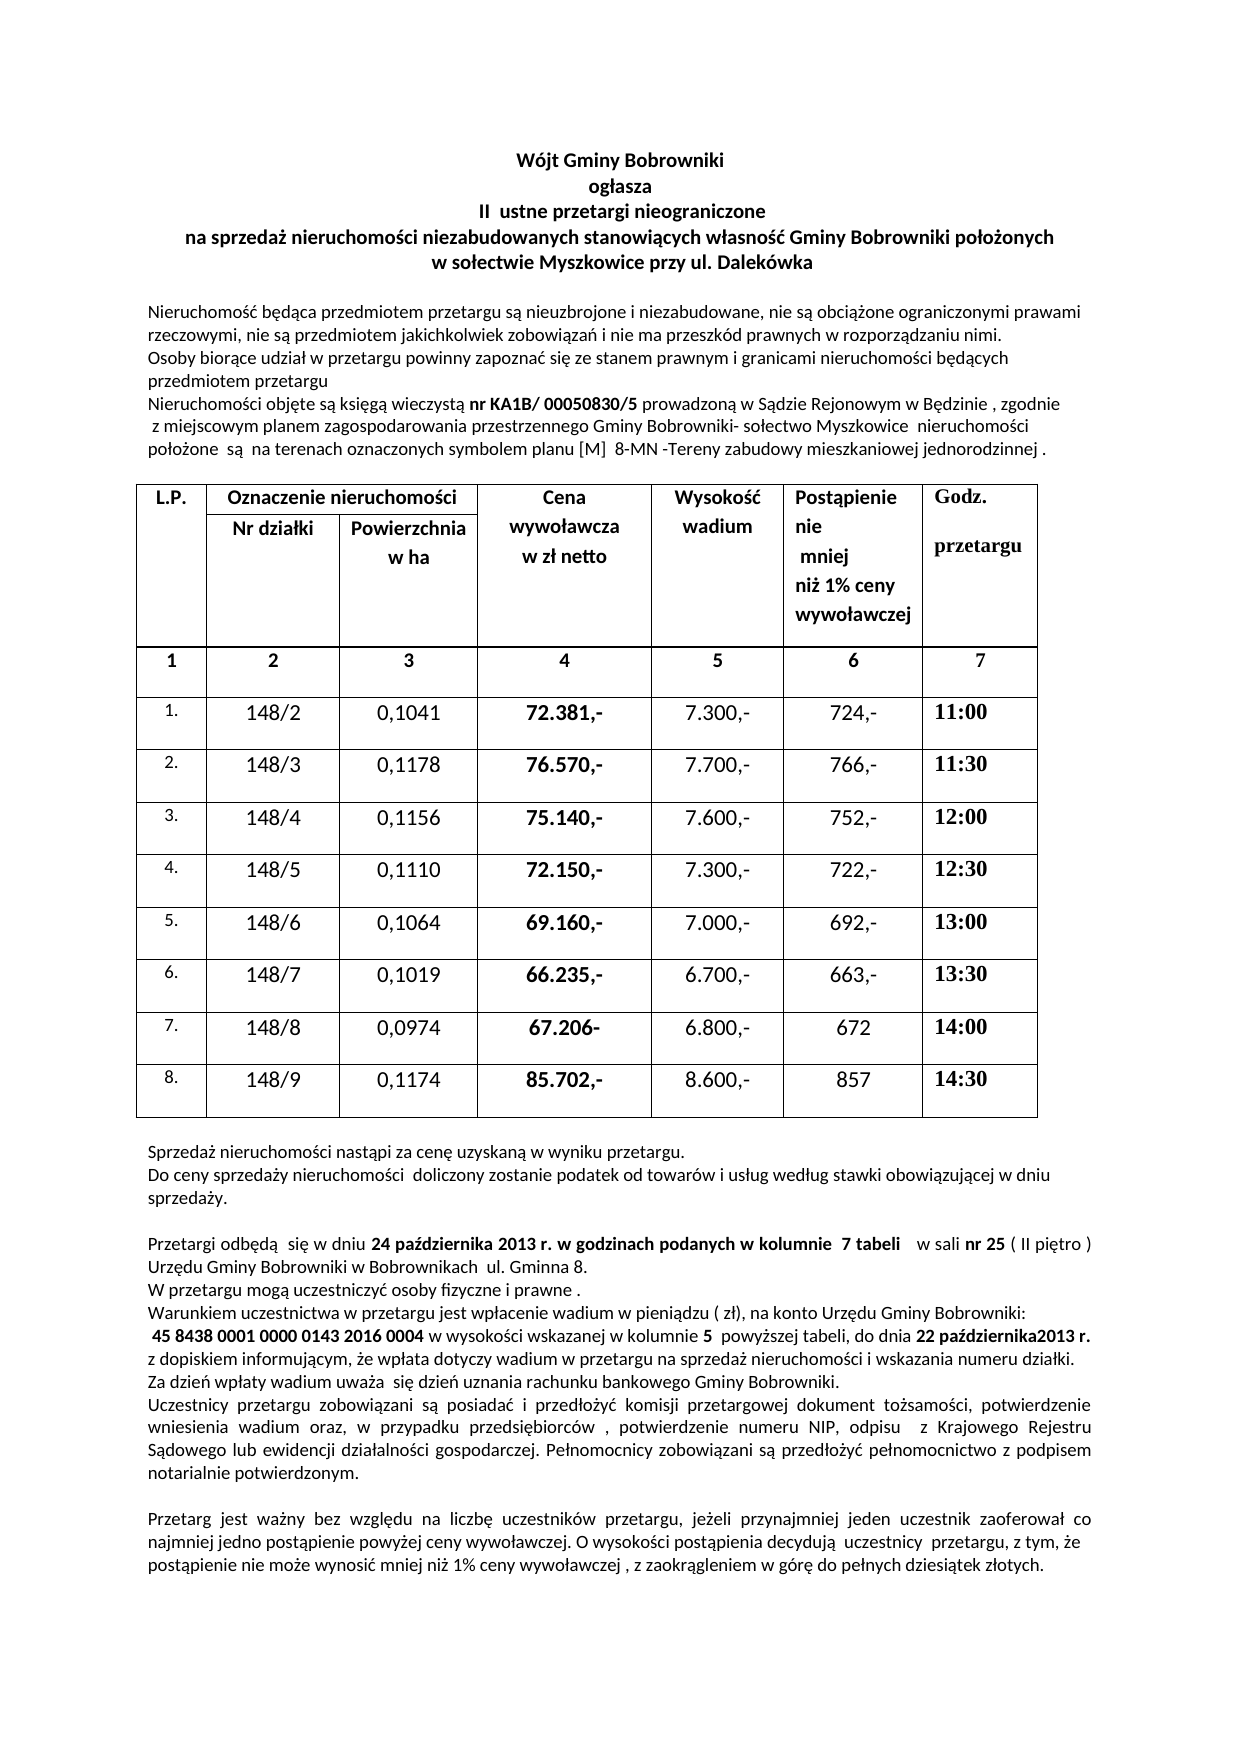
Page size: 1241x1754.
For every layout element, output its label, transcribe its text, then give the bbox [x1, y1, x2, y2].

table_header Wysokość wadium [652, 485, 783, 646]
table_cell 4. [137, 855, 206, 907]
table_cell 7.300,- [652, 698, 783, 749]
table_cell 857 [784, 1065, 922, 1117]
table_cell 7.000,- [652, 908, 783, 959]
table_cell 148/7 [207, 960, 339, 1012]
text w sołectwie Myszkowice przy ul. Dalekówka [148, 249, 1093, 275]
table_cell 148/4 [207, 803, 339, 854]
table_cell 6. [137, 960, 206, 1012]
table_cell 5. [137, 908, 206, 959]
table_cell 7. [137, 1013, 206, 1064]
table_cell 13:30 [923, 960, 1037, 1012]
text Za dzień wpłaty wadium uważa się dzień uznania rachunku bankowego Gminy Bobrowniki. [148, 1370, 1093, 1393]
table_cell 0,0974 [340, 1013, 477, 1064]
table_cell 2 [207, 648, 339, 697]
table_cell 4 [478, 648, 651, 697]
table_cell 11:30 [923, 750, 1037, 802]
table_cell 0,1156 [340, 803, 477, 854]
text ogłasza [148, 173, 1093, 198]
table_cell 1 [137, 648, 206, 697]
table_header Cena wywoławcza w zł netto [478, 485, 651, 646]
text Sprzedaż nieruchomości nastąpi za cenę uzyskaną w wyniku przetargu. [148, 1141, 1093, 1163]
table_cell 69.160,- [478, 908, 651, 959]
table_cell 5 [652, 648, 783, 697]
table_cell 12:00 [923, 803, 1037, 854]
table_cell 692,- [784, 908, 922, 959]
text na sprzedaż nieruchomości niezabudowanych stanowiących własność Gminy Bobrowniki położonych [148, 224, 1093, 249]
table_header L.P. [137, 485, 206, 646]
text postąpienie nie może wynosić mniej niż 1% ceny wywoławczej , z zaokrągleniem w górę do pełnych dziesiątek złotych. [148, 1553, 1093, 1576]
table_cell 7.600,- [652, 803, 783, 854]
table_cell 6.800,- [652, 1013, 783, 1064]
text Do ceny sprzedaży nieruchomości doliczony zostanie podatek od towarów i usług według stawki obowiązującej w dniu sprzedaży. [148, 1163, 1093, 1209]
table_cell 148/9 [207, 1065, 339, 1117]
table_cell 3. [137, 803, 206, 854]
table_cell 148/5 [207, 855, 339, 907]
text Nieruchomości objęte są księgą wieczystą nr KA1B/ 00050830/5 prowadzoną w Sądzie Rejonowym w Będzinie , zgodnie [148, 392, 1093, 415]
table_cell 663,- [784, 960, 922, 1012]
table_cell 13:00 [923, 908, 1037, 959]
table_cell 148/8 [207, 1013, 339, 1064]
table_cell 85.702,- [478, 1065, 651, 1117]
table_cell 1. [137, 698, 206, 749]
table_cell 148/6 [207, 908, 339, 959]
table_cell 75.140,- [478, 803, 651, 854]
text z miejscowym planem zagospodarowania przestrzennego Gminy Bobrowniki- sołectwo Myszkowice nieruchomości położone są na terenach oznaczonych symbolem planu [M] 8-MN -Tereny zabudowy mieszkaniowej jednorodzinnej . [148, 415, 1093, 461]
table_cell 6.700,- [652, 960, 783, 1012]
table_cell 722,- [784, 855, 922, 907]
table_cell 724,- [784, 698, 922, 749]
table_cell 6 [784, 648, 922, 697]
text Warunkiem uczestnictwa w przetargu jest wpłacenie wadium w pieniądzu ( zł), na konto Urzędu Gminy Bobrowniki: [148, 1301, 1093, 1324]
table_cell 752,- [784, 803, 922, 854]
table_cell 0,1019 [340, 960, 477, 1012]
table_cell 0,1041 [340, 698, 477, 749]
table_header Oznaczenie nieruchomości [207, 485, 477, 514]
text II ustne przetargi nieograniczone [148, 198, 1093, 224]
text Osoby biorące udział w przetargu powinny zapoznać się ze stanem prawnym i granicami nieruchomości będących przedmiotem przetargu [148, 346, 1093, 392]
table_cell 0,1174 [340, 1065, 477, 1117]
table_cell 3 [340, 648, 477, 697]
text W przetargu mogą uczestniczyć osoby fizyczne i prawne . [148, 1278, 1093, 1301]
table_cell 7 [923, 648, 1037, 697]
text Przetargi odbędą się w dniu 24 października 2013 r. w godzinach podanych w kolumnie 7 tabeli w sali nr 25 ( II piętro ) Urzędu Gminy Bobrowniki w Bobrownikach ul. Gminna 8. [148, 1232, 1093, 1278]
text Wójt Gminy Bobrowniki [148, 148, 1093, 173]
table_cell 2. [137, 750, 206, 802]
table_cell 766,- [784, 750, 922, 802]
text Nieruchomość będąca przedmiotem przetargu są nieuzbrojone i niezabudowane, nie są obciążone ograniczonymi prawami rzeczowymi, nie są przedmiotem jakichkolwiek zobowiązań i nie ma przeszkód prawnych w rozporządzaniu nimi. [148, 300, 1093, 346]
table_cell 7.300,- [652, 855, 783, 907]
table_cell 8. [137, 1065, 206, 1117]
table_cell 67.206- [478, 1013, 651, 1064]
table_cell 672 [784, 1013, 922, 1064]
table_cell Nr działki [207, 515, 339, 646]
table_cell 12:30 [923, 855, 1037, 907]
table_cell 148/3 [207, 750, 339, 802]
table_cell 7.700,- [652, 750, 783, 802]
table_cell Powierzchnia w ha [340, 515, 477, 646]
text 45 8438 0001 0000 0143 2016 0004 w wysokości wskazanej w kolumnie 5 powyższej tabeli, do dnia 22 października2013 r. [148, 1324, 1093, 1347]
table_header Godz. przetargu [923, 485, 1037, 646]
table_cell 14:30 [923, 1065, 1037, 1117]
table_header Postąpienie nie mniej niż 1% ceny wywoławczej [784, 485, 922, 646]
table_cell 11:00 [923, 698, 1037, 749]
table_cell 14:00 [923, 1013, 1037, 1064]
text z dopiskiem informującym, że wpłata dotyczy wadium w przetargu na sprzedaż nieruchomości i wskazania numeru działki. [148, 1347, 1093, 1370]
table_cell 76.570,- [478, 750, 651, 802]
table_cell 148/2 [207, 698, 339, 749]
table_cell 0,1064 [340, 908, 477, 959]
table_cell 0,1110 [340, 855, 477, 907]
table_cell 66.235,- [478, 960, 651, 1012]
table_cell 0,1178 [340, 750, 477, 802]
table_cell 72.150,- [478, 855, 651, 907]
text Uczestnicy przetargu zobowiązani są posiadać i przedłożyć komisji przetargowej dokument tożsamości, potwierdzenie wniesienia wadium oraz, w przypadku przedsiębiorców , potwierdzenie numeru NIP, odpisu z Krajowego Rejestru Sądowego lub ewidencji działalności gospodarczej. Pełnomocnicy zobowiązani są przedłożyć pełnomocnictwo z podpisem notarialnie potwierdzonym. [148, 1393, 1093, 1484]
text Przetarg jest ważny bez względu na liczbę uczestników przetargu, jeżeli przynajmniej jeden uczestnik zaoferował co najmniej jedno postąpienie powyżej ceny wywoławczej. O wysokości postąpienia decydują uczestnicy przetargu, z tym, że [148, 1507, 1093, 1553]
table_cell 72.381,- [478, 698, 651, 749]
table_cell 8.600,- [652, 1065, 783, 1117]
